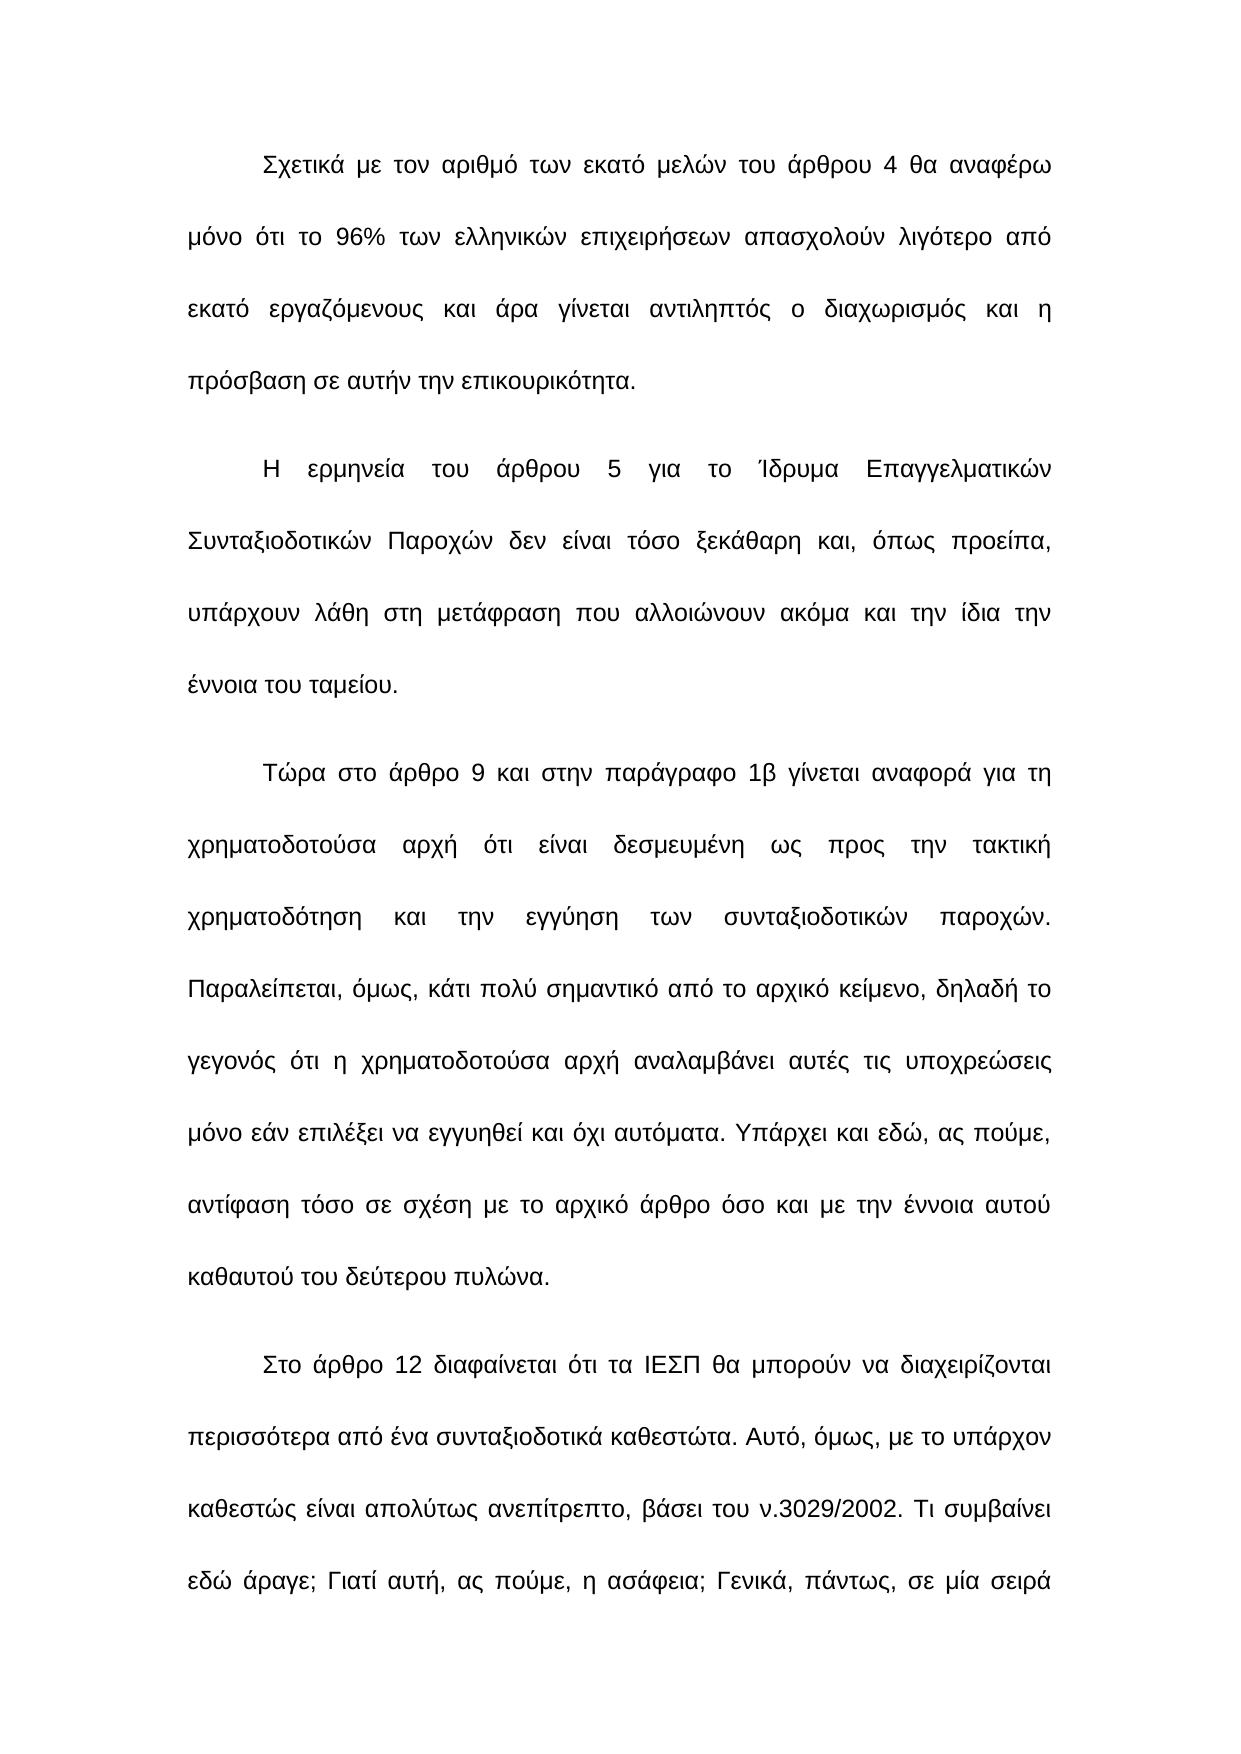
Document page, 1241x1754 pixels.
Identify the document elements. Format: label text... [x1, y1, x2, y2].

text Τώρα στο άρθρο 9 και στην παράγραφο 1β γίνεται αναφορά για τη χρηματοδοτούσα αρχή ότι είναι δεσμευμένη ως προς την τακτική χρηματοδότηση και την εγγύηση των συνταξιοδοτικών παροχών. Παραλείπεται, όμως, κάτι πολύ σημαντικό από το αρχικό κείμενο, δηλαδή το γεγονός ότι η χρηματοδοτούσα αρχή αναλαμβάνει αυτές τις υποχρεώσεις μόνο εάν επιλέξει να εγγυηθεί και όχι αυτόματα. Υπάρχει και εδώ, ας πούμε, αντίφαση τόσο σε σχέση με το αρχικό άρθρο όσο και με την έννοια αυτού καθαυτού του δεύτερου πυλώνα. [187, 758, 1053, 1290]
text Σχετικά με τον αριθμό των εκατό μελών του άρθρου 4 θα αναφέρω μόνο ότι το 96% των ελληνικών επιχειρήσεων απασχολούν λιγότερο από εκατό εργαζόμενους και άρα γίνεται αντιληπτός ο διαχωρισμός και η πρόσβαση σε αυτήν την επικουρικότητα. [187, 150, 1053, 394]
text Η ερμηνεία του άρθρου 5 για το Ίδρυμα Επαγγελματικών Συνταξιοδοτικών Παροχών δεν είναι τόσο ξεκάθαρη και, όπως προείπα, υπάρχουν λάθη στη μετάφραση που αλλοιώνουν ακόμα και την ίδια την έννοια του ταμείου. [187, 454, 1053, 698]
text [187, 1350, 1053, 1594]
